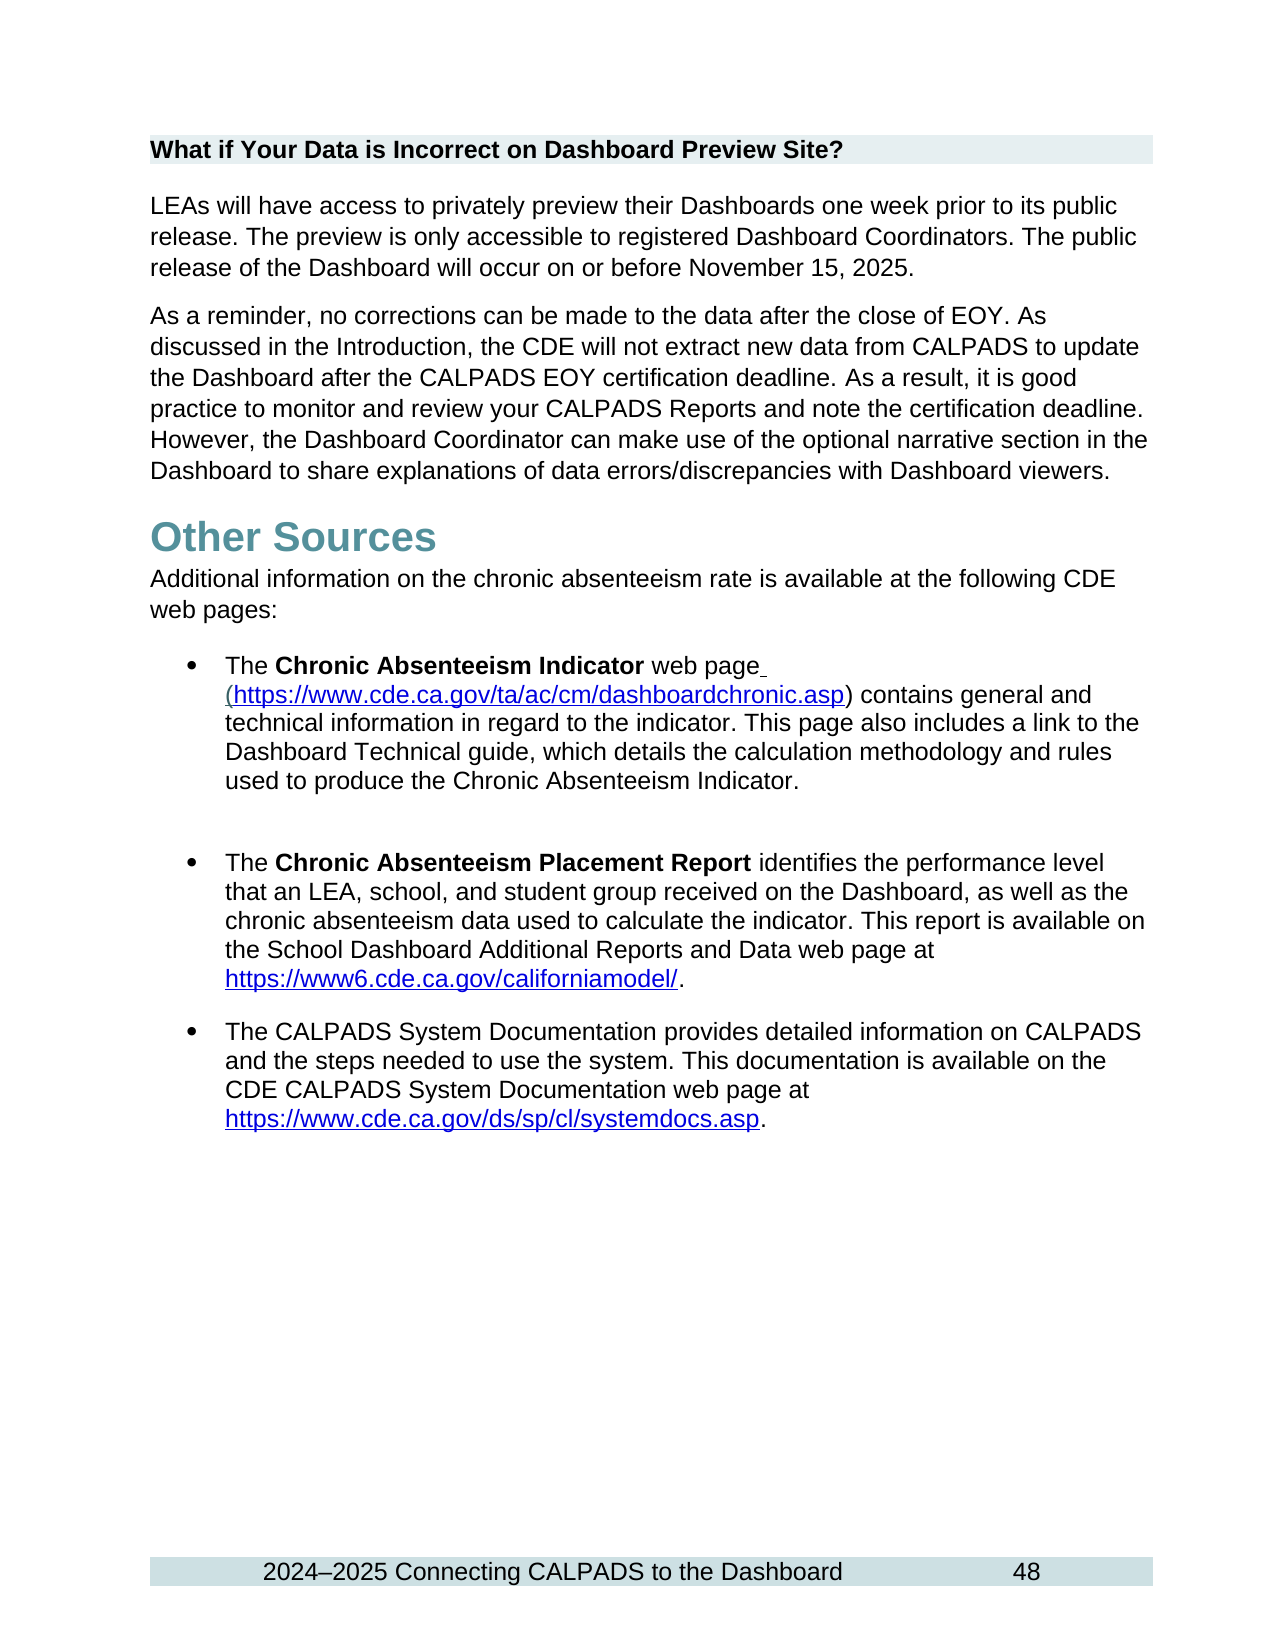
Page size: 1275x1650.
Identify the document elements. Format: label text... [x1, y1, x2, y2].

list The Chronic Absenteeism Indicator web page (https://www.cde.ca.gov/ta/ac/cm/dashboardchronic.asp) contains general and technical information in regard to the indicator. This page also includes a link to the Dashboard Technical guide, which details the calculation methodology and rules used to produce the Chronic Absenteeism Indicator. [187, 651, 1153, 795]
list The CALPADS System Documentation provides detailed information on CALPADS and the steps needed to use the system. This documentation is available on the CDE CALPADS System Documentation web page at https://www.cde.ca.gov/ds/sp/cl/systemdocs.asp. [187, 1017, 1153, 1132]
list The Chronic Absenteeism Placement Report identifies the performance level that an LEA, school, and student group received on the Dashboard, as well as the chronic absenteeism data used to calculate the indicator. This report is available on the School Dashboard Additional Reports and Data web page at https://www6.cde.ca.gov/californiamodel/. [187, 848, 1153, 992]
subtitle What if Your Data is Incorrect on Dashboard Preview Site? [150, 135, 1153, 164]
subtitle Other Sources [150, 512, 1153, 560]
text As a reminder, no corrections can be made to the data after the close of EOY. As discussed in the Introduction, the CDE will not extract new data from CALPADS to update the Dashboard after the CALPADS EOY certification deadline. As a result, it is good practice to monitor and review your CALPADS Reports and note the certification deadline. However, the Dashboard Coordinator can make use of the optional narrative section in the Dashboard to share explanations of data errors/discrepancies with Dashboard viewers. [150, 301, 1153, 485]
text Additional information on the chronic absenteeism rate is available at the following CDE web pages: [150, 564, 1153, 623]
text LEAs will have access to privately preview their Dashboards one week prior to its public release. The preview is only accessible to registered Dashboard Coordinators. The public release of the Dashboard will occur on or before November 15, 2025. [150, 191, 1153, 282]
